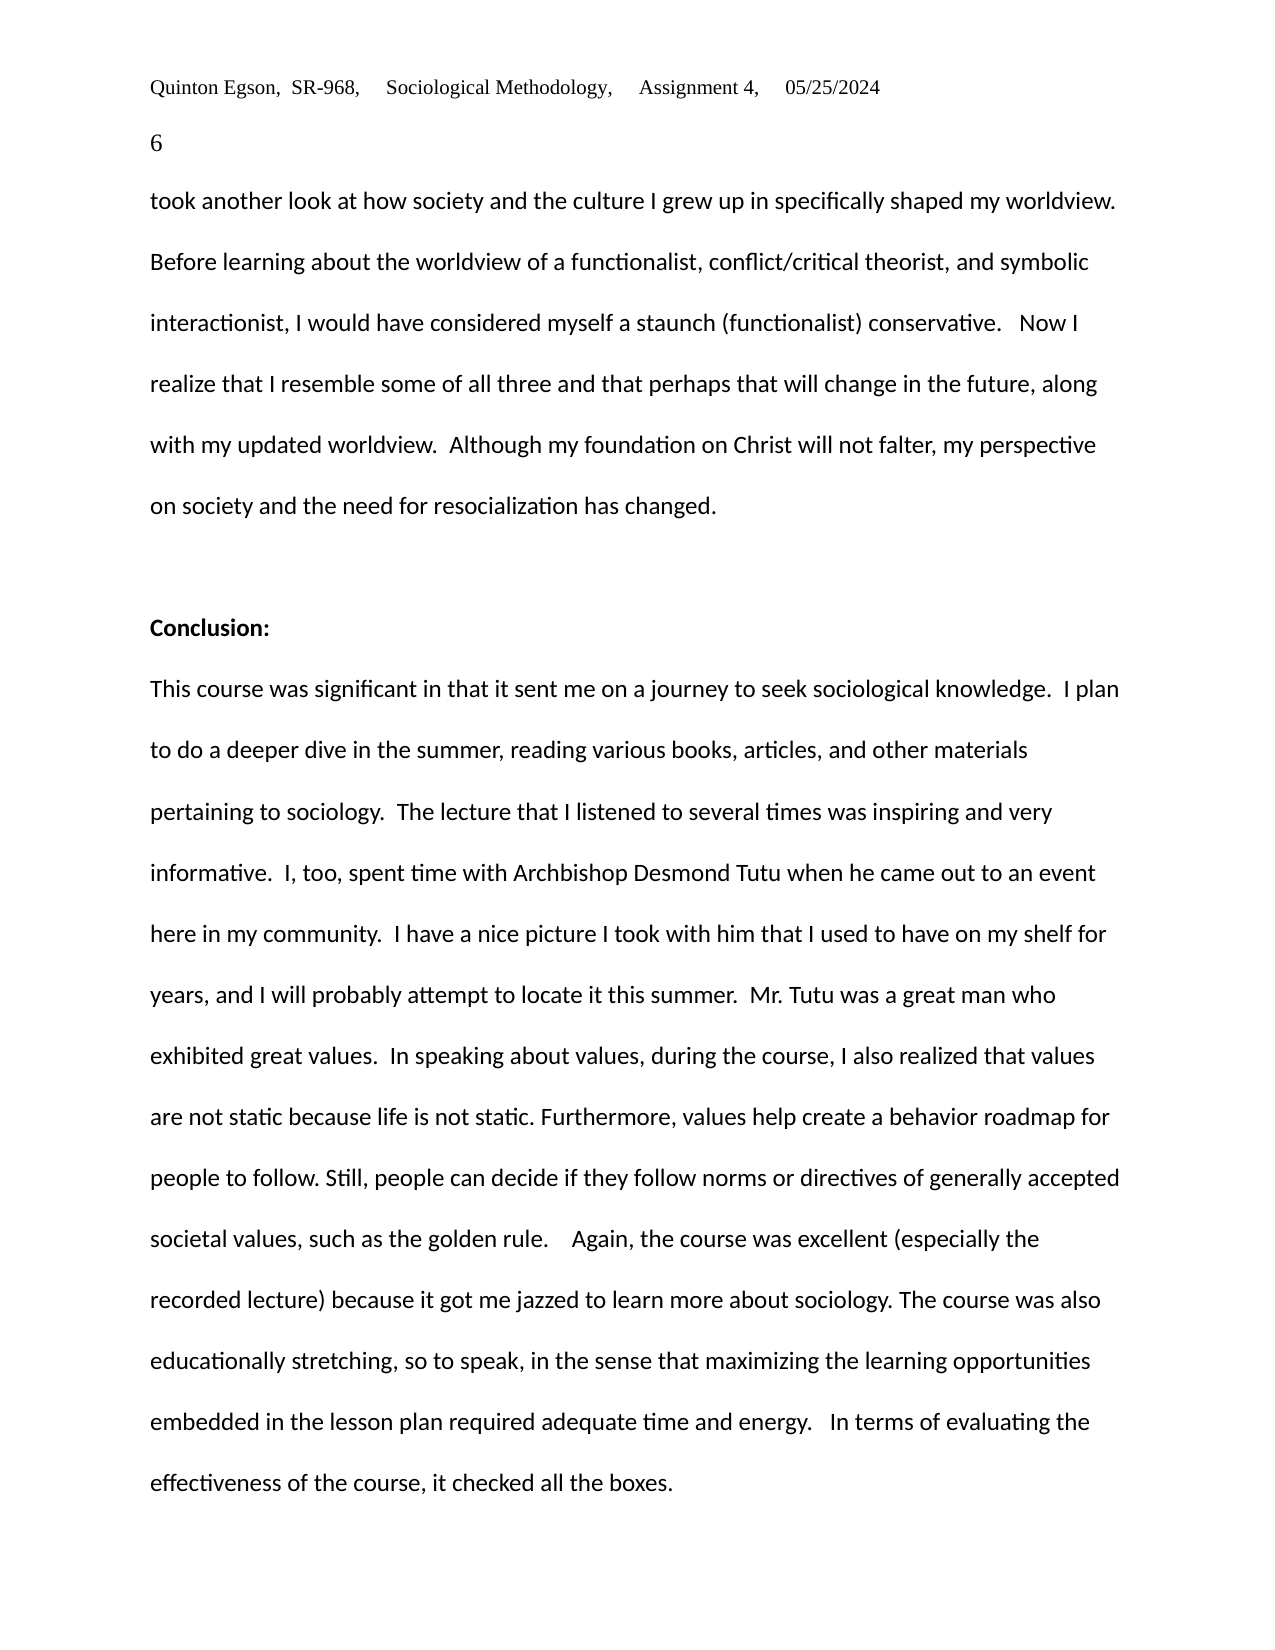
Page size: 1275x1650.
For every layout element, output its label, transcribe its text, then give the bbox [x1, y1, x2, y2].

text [150, 185, 1125, 521]
text Conclusion: [150, 612, 1125, 643]
text This course was significant in that it sent me on a journey to seek sociological knowledge. I plan to do a deeper dive in the summer, reading various books, articles, and other materials pertaining to sociology. The lecture that I listened to several times was inspiring and very informative. I, too, spent time with Archbishop Desmond Tutu when he came out to an event here in my community. I have a nice picture I took with him that I used to have on my shelf for years, and I will probably attempt to locate it this summer. Mr. Tutu was a great man who exhibited great values. In speaking about values, during the course, I also realized that values are not static because life is not static. Furthermore, values help create a behavior roadmap for people to follow. Still, people can decide if they follow norms or directives of generally accepted societal values, such as the golden rule. Again, the course was excellent (especially the recorded lecture) because it got me jazzed to learn more about sociology. The course was also educationally stretching, so to speak, in the sense that maximizing the learning opportunities embedded in the lesson plan required adequate time and energy. In terms of evaluating the effectiveness of the course, it checked all the boxes. [150, 673, 1125, 1498]
